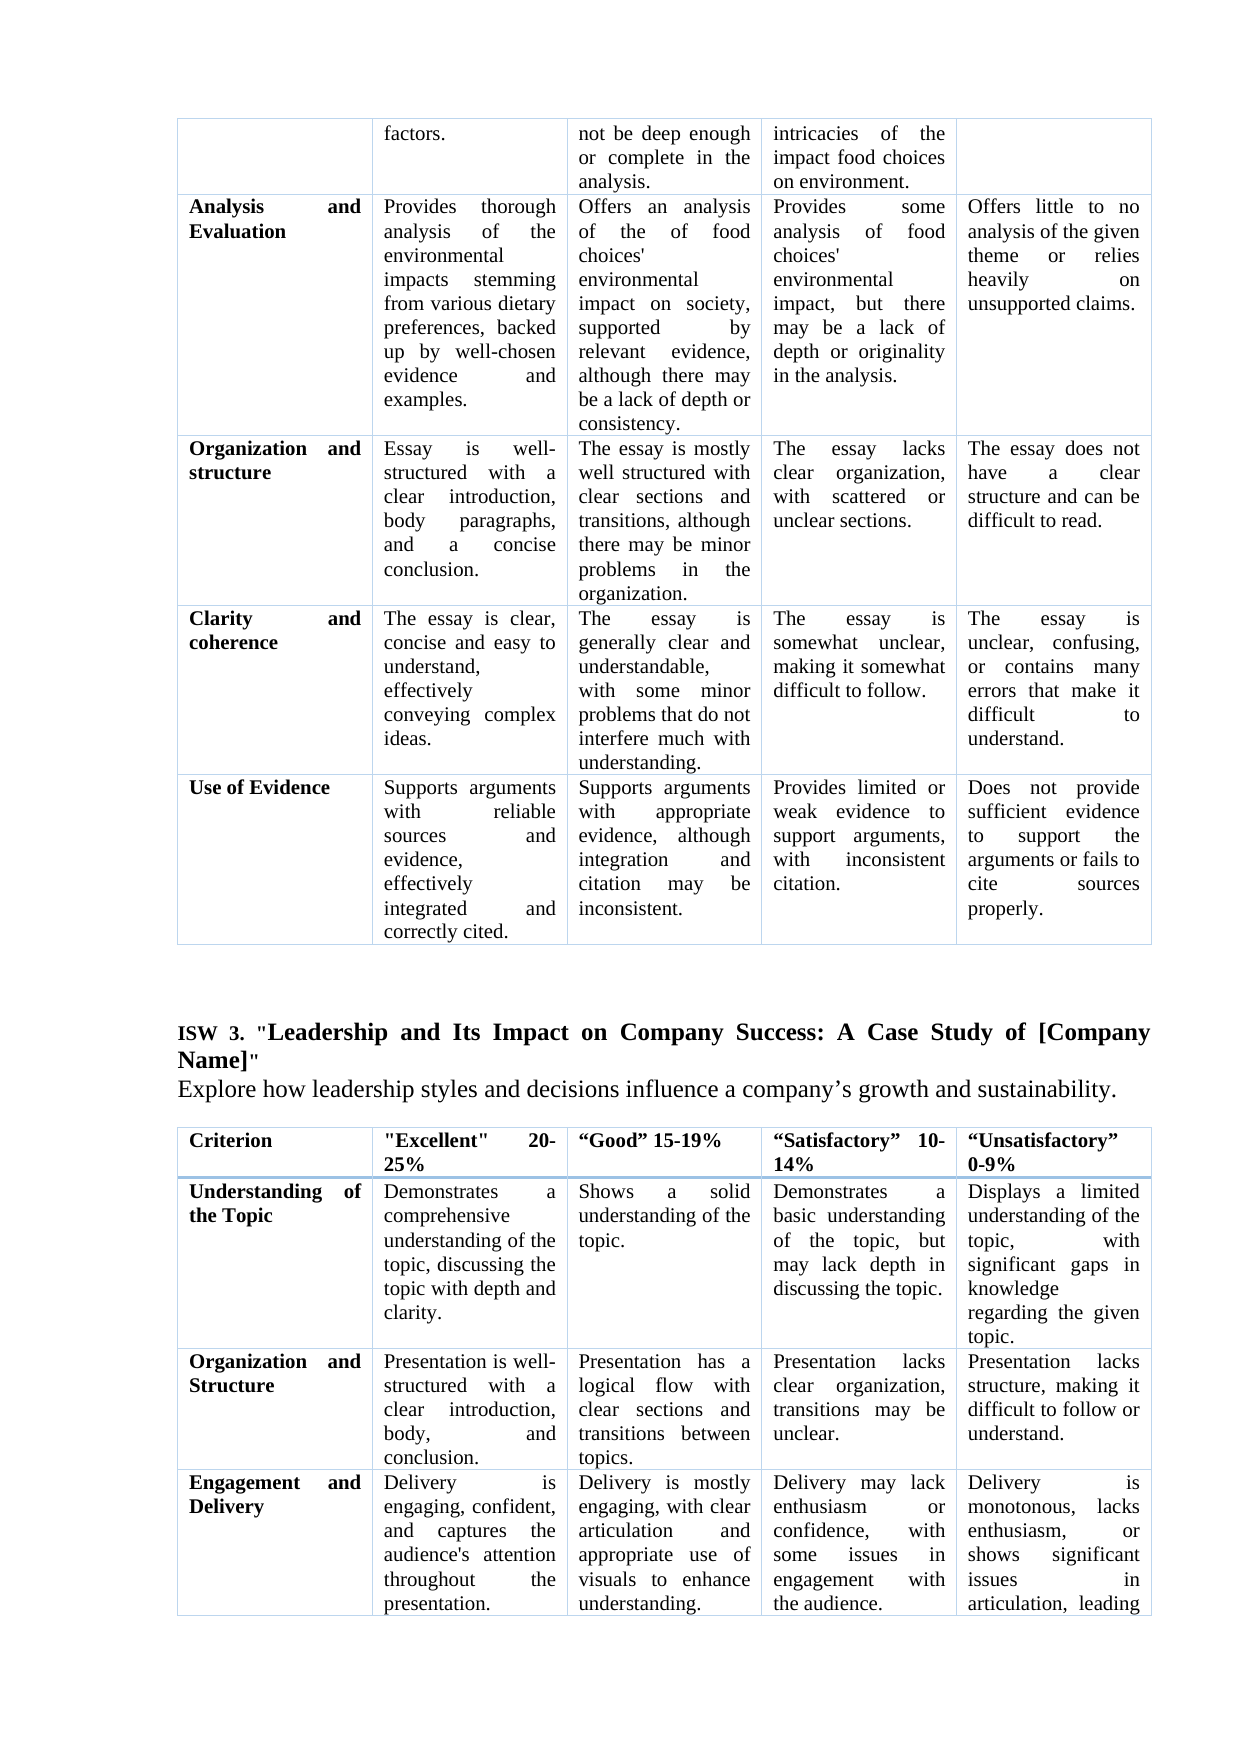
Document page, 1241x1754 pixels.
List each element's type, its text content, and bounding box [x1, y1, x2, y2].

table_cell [178, 119, 372, 193]
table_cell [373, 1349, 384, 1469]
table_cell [568, 119, 761, 193]
table_cell The essay is clear, concise and easy to understand, effectively conveying complex ideas. [373, 606, 567, 774]
text Explore how leadership styles and decisions influence a company’s growth and sustainability. [177, 1074, 1152, 1103]
table_cell Does not provide sufficient evidence to support the arguments or fails to cite sources properly. [957, 775, 1151, 943]
table_cell Provides some analysis of food choices' environmental impact, but there may be a lack of depth or originality in the analysis. [762, 195, 956, 435]
table_cell Displays a limited understanding of the topic, with significant gaps in knowledge regarding the given topic. [957, 1179, 1151, 1348]
table_cell Demonstrates a basic understanding of the topic, but may lack depth in discussing the topic. [762, 1179, 956, 1348]
table_cell Supports arguments with reliable sources and evidence, effectively integrated and correctly cited. [373, 775, 567, 943]
table_cell The essay is unclear, confusing, or contains many errors that make it difficult to understand. [957, 606, 1151, 774]
table_cell Clarity and coherence [178, 606, 372, 774]
table_cell Demonstrates a comprehensive understanding of the topic, discussing the topic with depth and clarity. [373, 1179, 567, 1348]
text ISW 3. "Leadership and Its Impact on Company Success: A Case Study of [Company Name]" [177, 1017, 1152, 1074]
table_header Criterion [178, 1128, 372, 1176]
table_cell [762, 1470, 956, 1614]
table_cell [762, 119, 956, 193]
table_cell Presentation is well-structured with a clear introduction, body, and conclusion. [479, 1349, 567, 1469]
table_cell The essay lacks clear organization, with scattered or unclear sections. [762, 436, 956, 604]
table_header “Good” 15-19% [568, 1128, 761, 1176]
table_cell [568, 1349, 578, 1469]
table_cell The essay is mostly well structured with clear sections and transitions, although there may be minor problems in the organization. [568, 436, 761, 604]
table_cell Offers little to no analysis of the given theme or relies heavily on unsupported claims. [957, 195, 1151, 435]
table_cell Use of Evidence [178, 775, 372, 943]
table_cell Offers an analysis of the of food choices' environmental impact on society, supported by relevant evidence, although there may be a lack of depth or consistency. [568, 195, 761, 435]
table_cell Essay is well-structured with a clear introduction, body paragraphs, and a concise conclusion. [373, 436, 567, 604]
table_cell Provides thorough analysis of the environmental impacts stemming from various dietary preferences, backed up by well-chosen evidence and examples. [373, 195, 567, 435]
table_header “Satisfactory” 10-14% [762, 1128, 956, 1176]
table_header “Unsatisfactory” 0-9% [957, 1128, 1151, 1176]
table_cell Presentation lacks structure, making it difficult to follow or understand. [957, 1349, 1151, 1469]
table_header "Excellent" 20-25% [373, 1128, 567, 1176]
table_cell Organization and structure [178, 436, 372, 604]
table_cell Presentation lacks clear organization, transitions may be unclear. [762, 1349, 956, 1469]
table_cell Presentation has a logical flow with clear sections and transitions between topics. [633, 1349, 761, 1469]
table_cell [568, 1470, 761, 1614]
table_cell The essay is generally clear and understandable, with some minor problems that do not interfere much with understanding. [568, 606, 761, 774]
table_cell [957, 119, 1151, 193]
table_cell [373, 1470, 567, 1614]
table_cell Understanding of the Topic [178, 1179, 372, 1348]
table_cell Delivery is monotonous, lacks enthusiasm, or shows significant issues in articulation, leading to disinterest of the audience. [957, 1470, 1151, 1614]
table_cell Organization and Structure [178, 1349, 372, 1469]
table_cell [373, 119, 567, 193]
table_cell The essay is somewhat unclear, making it somewhat difficult to follow. [762, 606, 956, 774]
table_cell The essay does not have a clear structure and can be difficult to read. [957, 436, 1151, 604]
table_cell Shows a solid understanding of the topic. [568, 1179, 761, 1348]
table_cell Provides limited or weak evidence to support arguments, with inconsistent citation. [762, 775, 956, 943]
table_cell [178, 1470, 372, 1614]
table_cell Analysis and Evaluation [178, 195, 372, 435]
table_cell Supports arguments with appropriate evidence, although integration and citation may be inconsistent. [568, 775, 761, 943]
